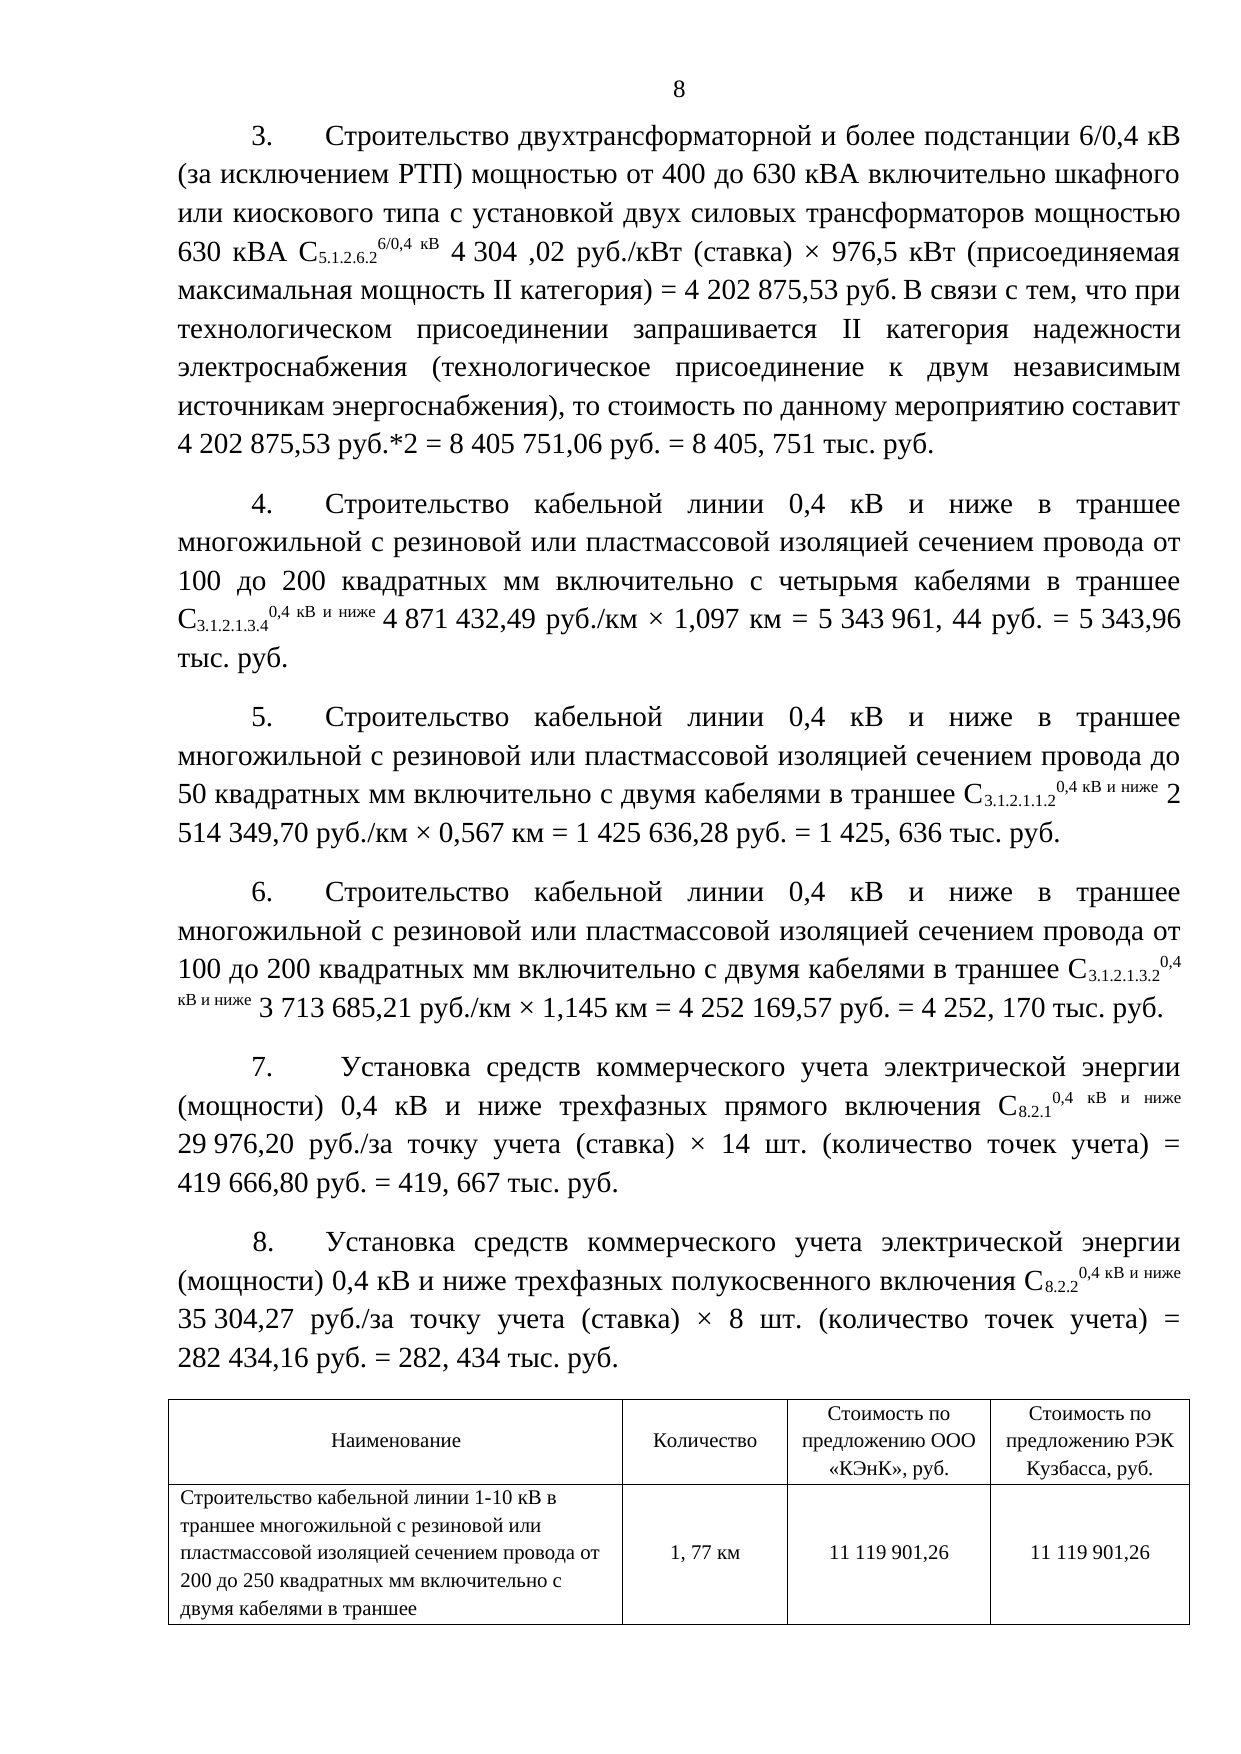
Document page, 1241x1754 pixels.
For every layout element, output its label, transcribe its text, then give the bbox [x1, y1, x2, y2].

table_header Наименование [169, 1400, 622, 1484]
list Установка средств коммерческого учета электрической энергии (мощности) 0,4 кВ и ниже трехфазных прямого включения С8.2.10,4 кВ и ниже 29 976,20 руб./за точку учета (ставка) × 14 шт. (количество точек учета) = 419 666,80 руб. = 419, 667 тыс. руб. [177, 1049, 1181, 1198]
table_cell Строительство кабельной линии 1-10 кВ в траншее многожильной с резиновой или пластмассовой изоляцией сечением провода от 200 до 250 квадратных мм включительно с двумя кабелями в траншее [169, 1485, 622, 1624]
list Строительство двухтрансформаторной и более подстанции 6/0,4 кВ (за исключением РТП) мощностью от 400 до 630 кВА включительно шкафного или киоскового типа с установкой двух силовых трансформаторов мощностью 630 кВА С5.1.2.6.26/0,4 кВ 4 304 ,02 руб./кВт (ставка) × 976,5 кВт (присоединяемая максимальная мощность II категория) = 4 202 875,53 руб. В связи с тем, что при технологическом присоединении запрашивается II категория надежности электроснабжения (технологическое присоединение к двум независимым источникам энергоснабжения), то стоимость по данному мероприятию составит 4 202 875,53 руб.*2 = 8 405 751,06 руб. = 8 405, 751 тыс. руб. [177, 118, 1181, 460]
list Строительство кабельной линии 0,4 кВ и ниже в траншее многожильной с резиновой или пластмассовой изоляцией сечением провода от 100 до 200 квадратных мм включительно с четырьмя кабелями в траншее С3.1.2.1.3.40,4 кВ и ниже 4 871 432,49 руб./км × 1,097 км = 5 343 961, 44 руб. = 5 343,96 тыс. руб. [177, 486, 1181, 673]
table_cell 1, 77 км [623, 1485, 787, 1624]
table_header Стоимость по предложению РЭК Кузбасса, руб. [991, 1400, 1189, 1484]
list Строительство кабельной линии 0,4 кВ и ниже в траншее многожильной с резиновой или пластмассовой изоляцией сечением провода до 50 квадратных мм включительно с двумя кабелями в траншее С3.1.2.1.1.20,4 кВ и ниже 2 514 349,70 руб./км × 0,567 км = 1 425 636,28 руб. = 1 425, 636 тыс. руб. [177, 699, 1181, 848]
list Установка средств коммерческого учета электрической энергии (мощности) 0,4 кВ и ниже трехфазных полукосвенного включения С8.2.20,4 кВ и ниже 35 304,27 руб./за точку учета (ставка) × 8 шт. (количество точек учета) = 282 434,16 руб. = 282, 434 тыс. руб. [177, 1224, 1181, 1373]
table_header Количество [623, 1400, 787, 1484]
list Строительство кабельной линии 0,4 кВ и ниже в траншее многожильной с резиновой или пластмассовой изоляцией сечением провода от 100 до 200 квадратных мм включительно с двумя кабелями в траншее С3.1.2.1.3.20,4 кВ и ниже 3 713 685,21 руб./км × 1,145 км = 4 252 169,57 руб. = 4 252, 170 тыс. руб. [177, 874, 1181, 1023]
table_cell 11 119 901,26 [991, 1485, 1189, 1624]
table_cell 11 119 901,26 [788, 1485, 990, 1624]
table_header Стоимость по предложению ООО «КЭнК», руб. [788, 1400, 990, 1484]
